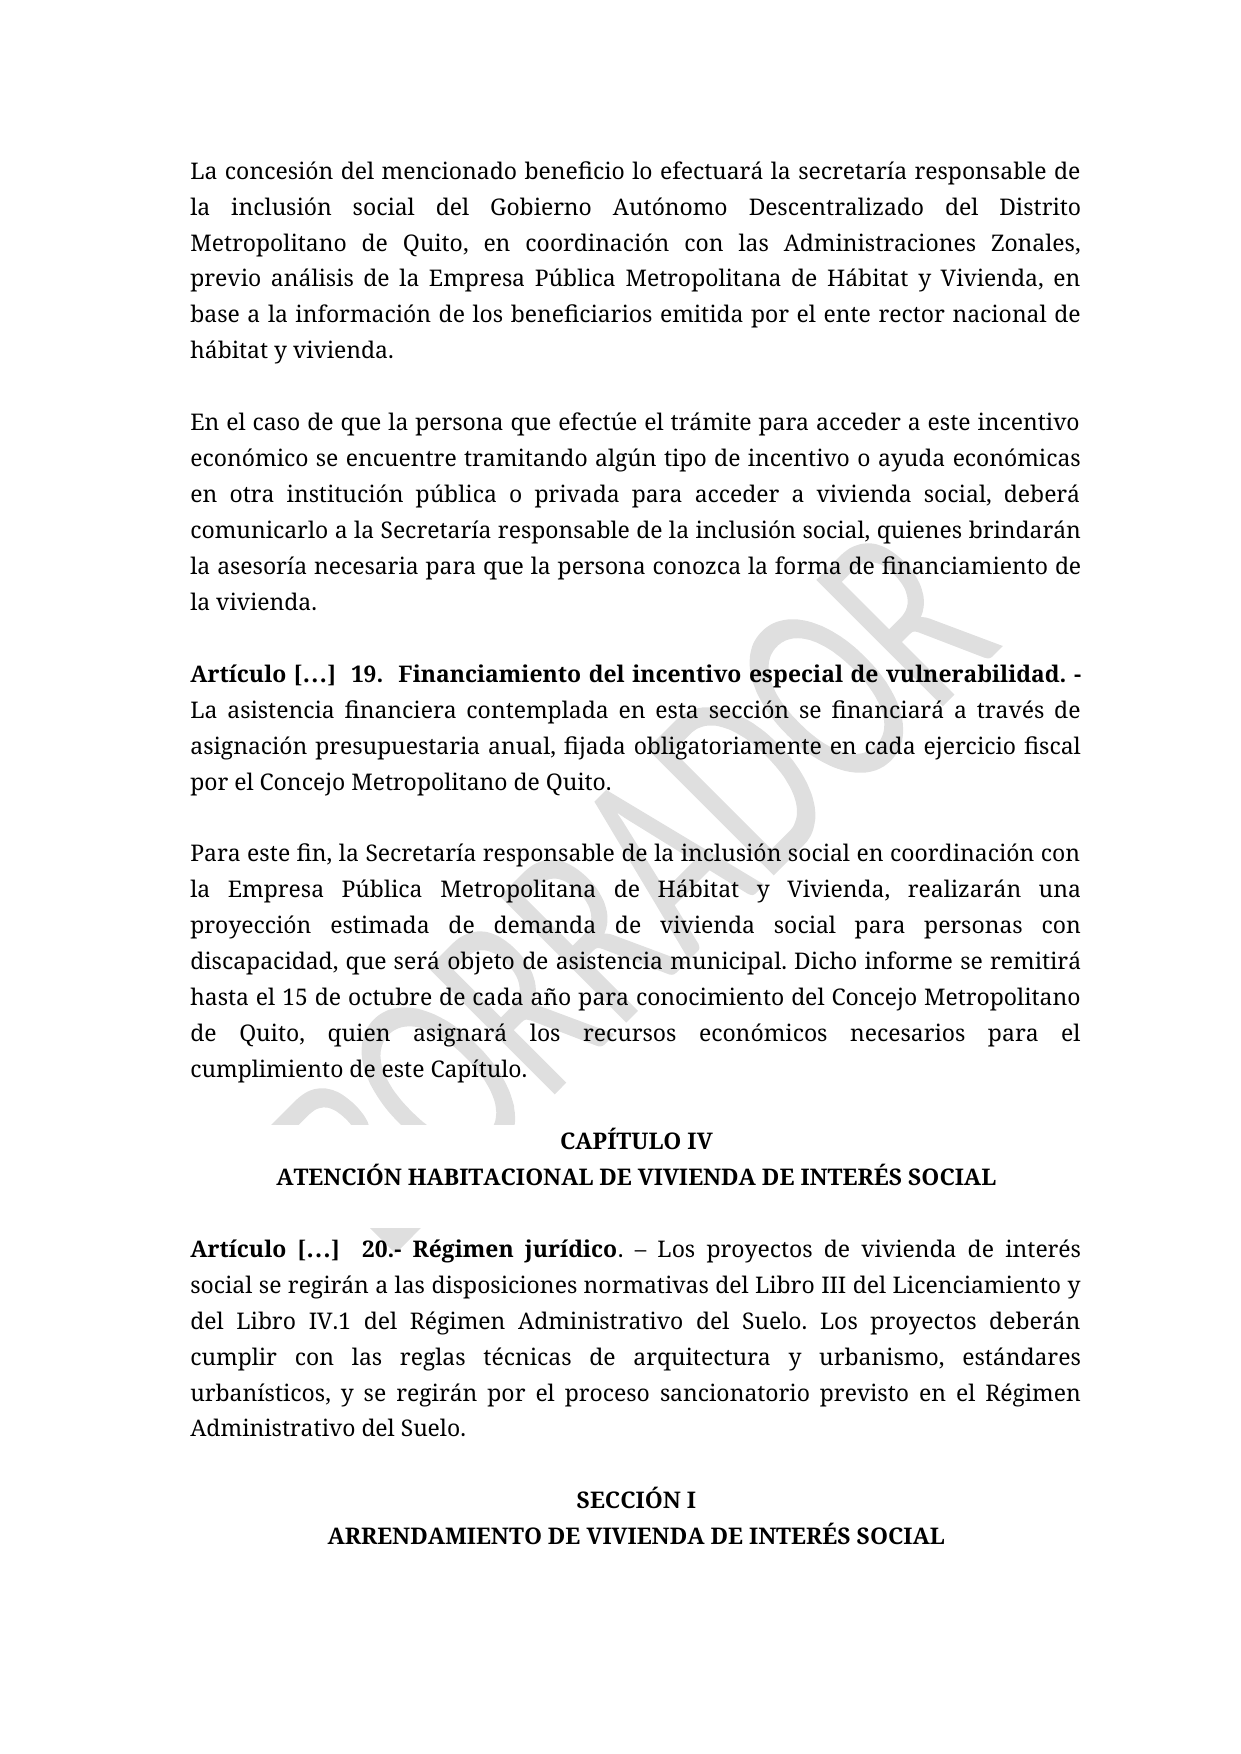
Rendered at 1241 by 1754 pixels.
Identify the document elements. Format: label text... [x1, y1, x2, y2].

text Artículo […] 19. Financiamiento del incentivo especial de vulnerabilidad. - La asistencia financiera contemplada en esta sección se financiará a través de asignación presupuestaria anual, fijada obligatoriamente en cada ejercicio fiscal por el Concejo Metropolitano de Quito. [190, 658, 1082, 797]
text Para este fin, la Secretaría responsable de la inclusión social en coordinación con la Empresa Pública Metropolitana de Hábitat y Vivienda, realizarán una proyección estimada de demanda de vivienda social para personas con discapacidad, que será objeto de asistencia municipal. Dicho informe se remitirá hasta el 15 de octubre de cada año para conocimiento del Concejo Metropolitano de Quito, quien asignará los recursos económicos necesarios para el cumplimiento de este Capítulo. [190, 837, 1082, 1084]
text CAPÍTULO IV [190, 1125, 1082, 1156]
text SECCIÓN I [190, 1484, 1082, 1516]
text Artículo […] 20.- Régimen jurídico. – Los proyectos de vivienda de interés social se regirán a las disposiciones normativas del Libro III del Licenciamiento y del Libro IV.1 del Régimen Administrativo del Suelo. Los proyectos deberán cumplir con las reglas técnicas de arquitectura y urbanismo, estándares urbanísticos, y se regirán por el proceso sancionatorio previsto en el Régimen Administrativo del Suelo. [190, 1233, 1082, 1444]
text ATENCIÓN HABITACIONAL DE VIVIENDA DE INTERÉS SOCIAL [190, 1161, 1082, 1192]
text En el caso de que la persona que efectúe el trámite para acceder a este incentivo económico se encuentre tramitando algún tipo de incentivo o ayuda económicas en otra institución pública o privada para acceder a vivienda social, deberá comunicarlo a la Secretaría responsable de la inclusión social, quienes brindarán la asesoría necesaria para que la persona conozca la forma de financiamiento de la vivienda. [190, 406, 1082, 617]
text ARRENDAMIENTO DE VIVIENDA DE INTERÉS SOCIAL [190, 1520, 1082, 1551]
text La concesión del mencionado beneficio lo efectuará la secretaría responsable de la inclusión social del Gobierno Autónomo Descentralizado del Distrito Metropolitano de Quito, en coordinación con las Administraciones Zonales, previo análisis de la Empresa Pública Metropolitana de Hábitat y Vivienda, en base a la información de los beneficiarios emitida por el ente rector nacional de hábitat y vivienda. [190, 154, 1082, 366]
